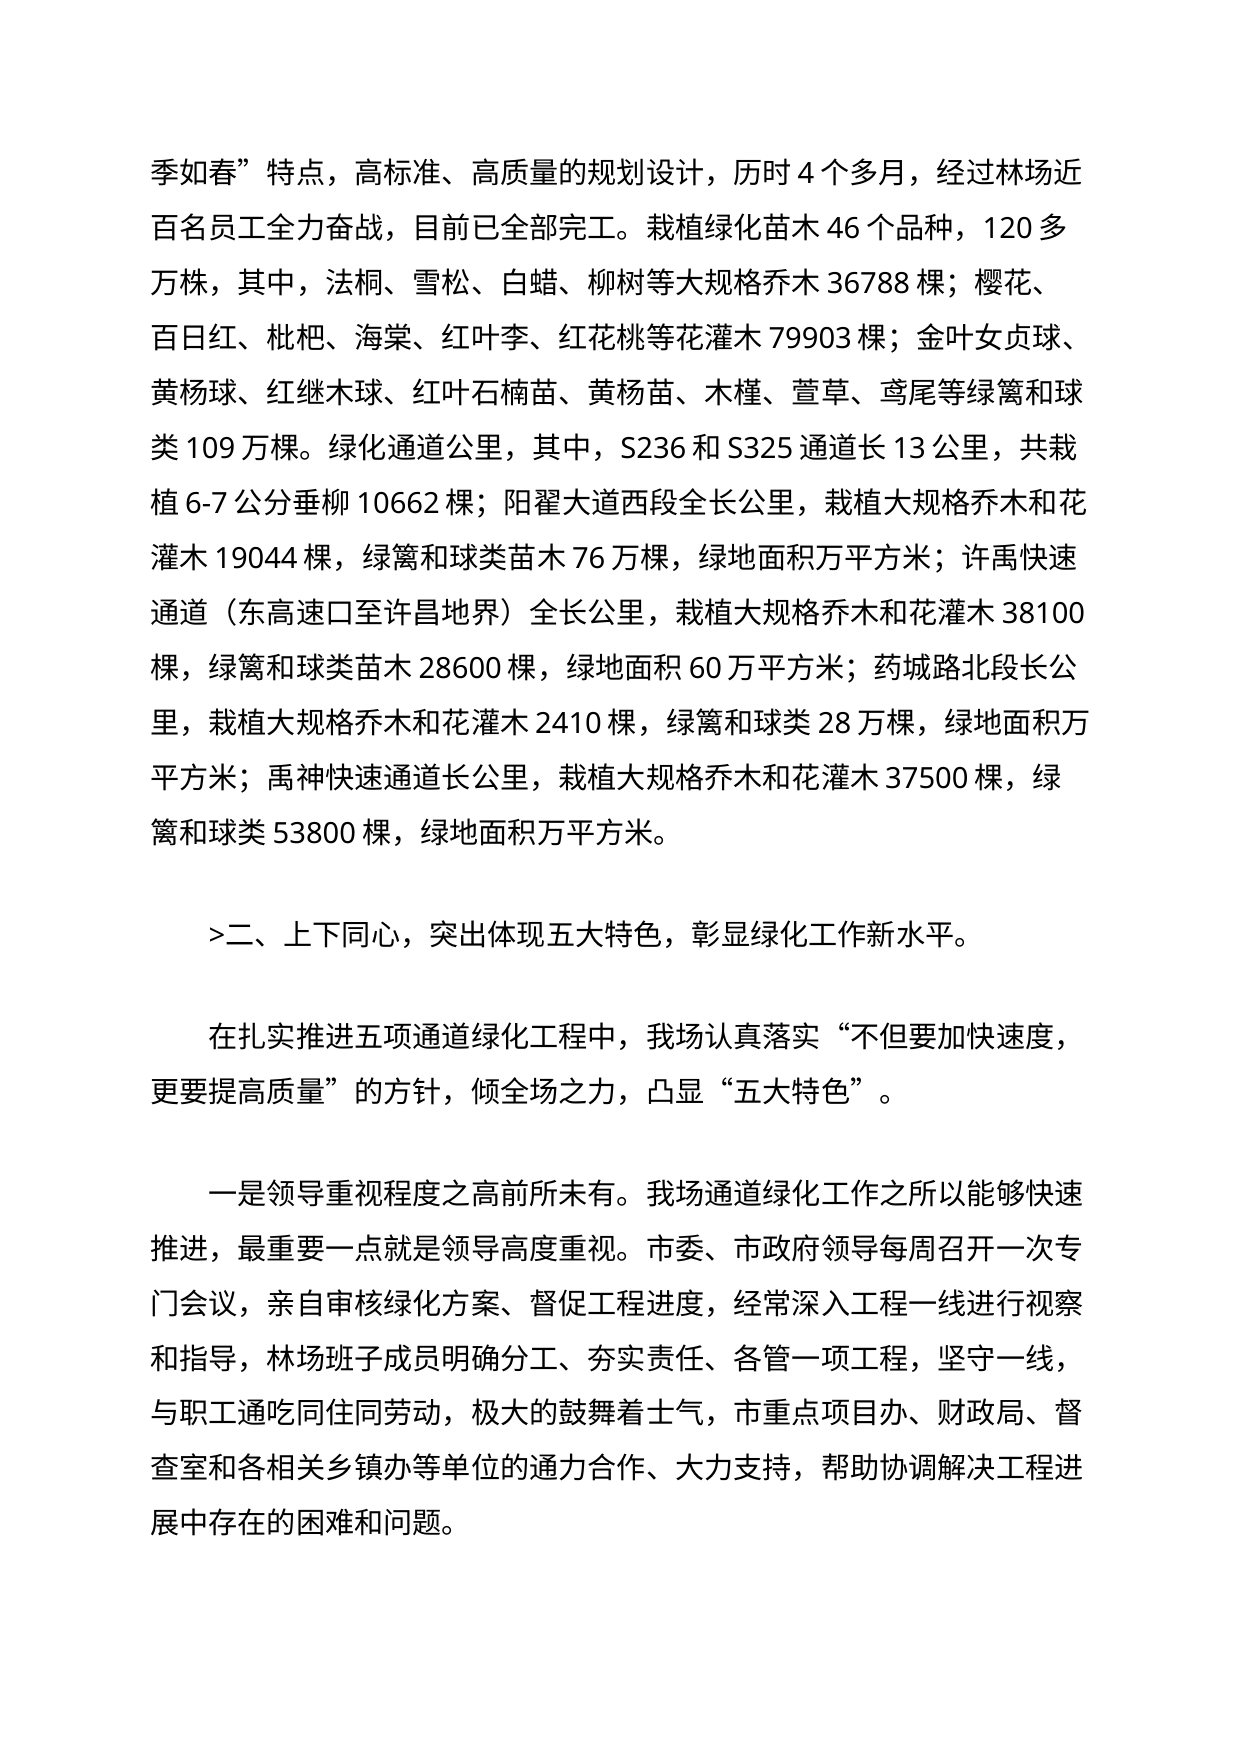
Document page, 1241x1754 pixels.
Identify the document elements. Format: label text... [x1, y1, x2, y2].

text 在扎实推进五项通道绿化工程中，我场认真落实“不但要加快速度，更要提高质量”的方针，倾全场之力，凸显“五大特色”。 [150, 1014, 1090, 1111]
text >二、上下同心，突出体现五大特色，彰显绿化工作新水平。 [150, 912, 1090, 954]
text 一是领导重视程度之高前所未有。我场通道绿化工作之所以能够快速推进，最重要一点就是领导高度重视。市委、市政府领导每周召开一次专门会议，亲自审核绿化方案、督促工程进度，经常深入工程一线进行视察和指导，林场班子成员明确分工、夯实责任、各管一项工程，坚守一线，与职工通吃同住同劳动，极大的鼓舞着士气，市重点项目办、财政局、督查室和各相关乡镇办等单位的通力合作、大力支持，帮助协调解决工程进展中存在的困难和问题。 [150, 1171, 1090, 1542]
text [150, 150, 1090, 852]
